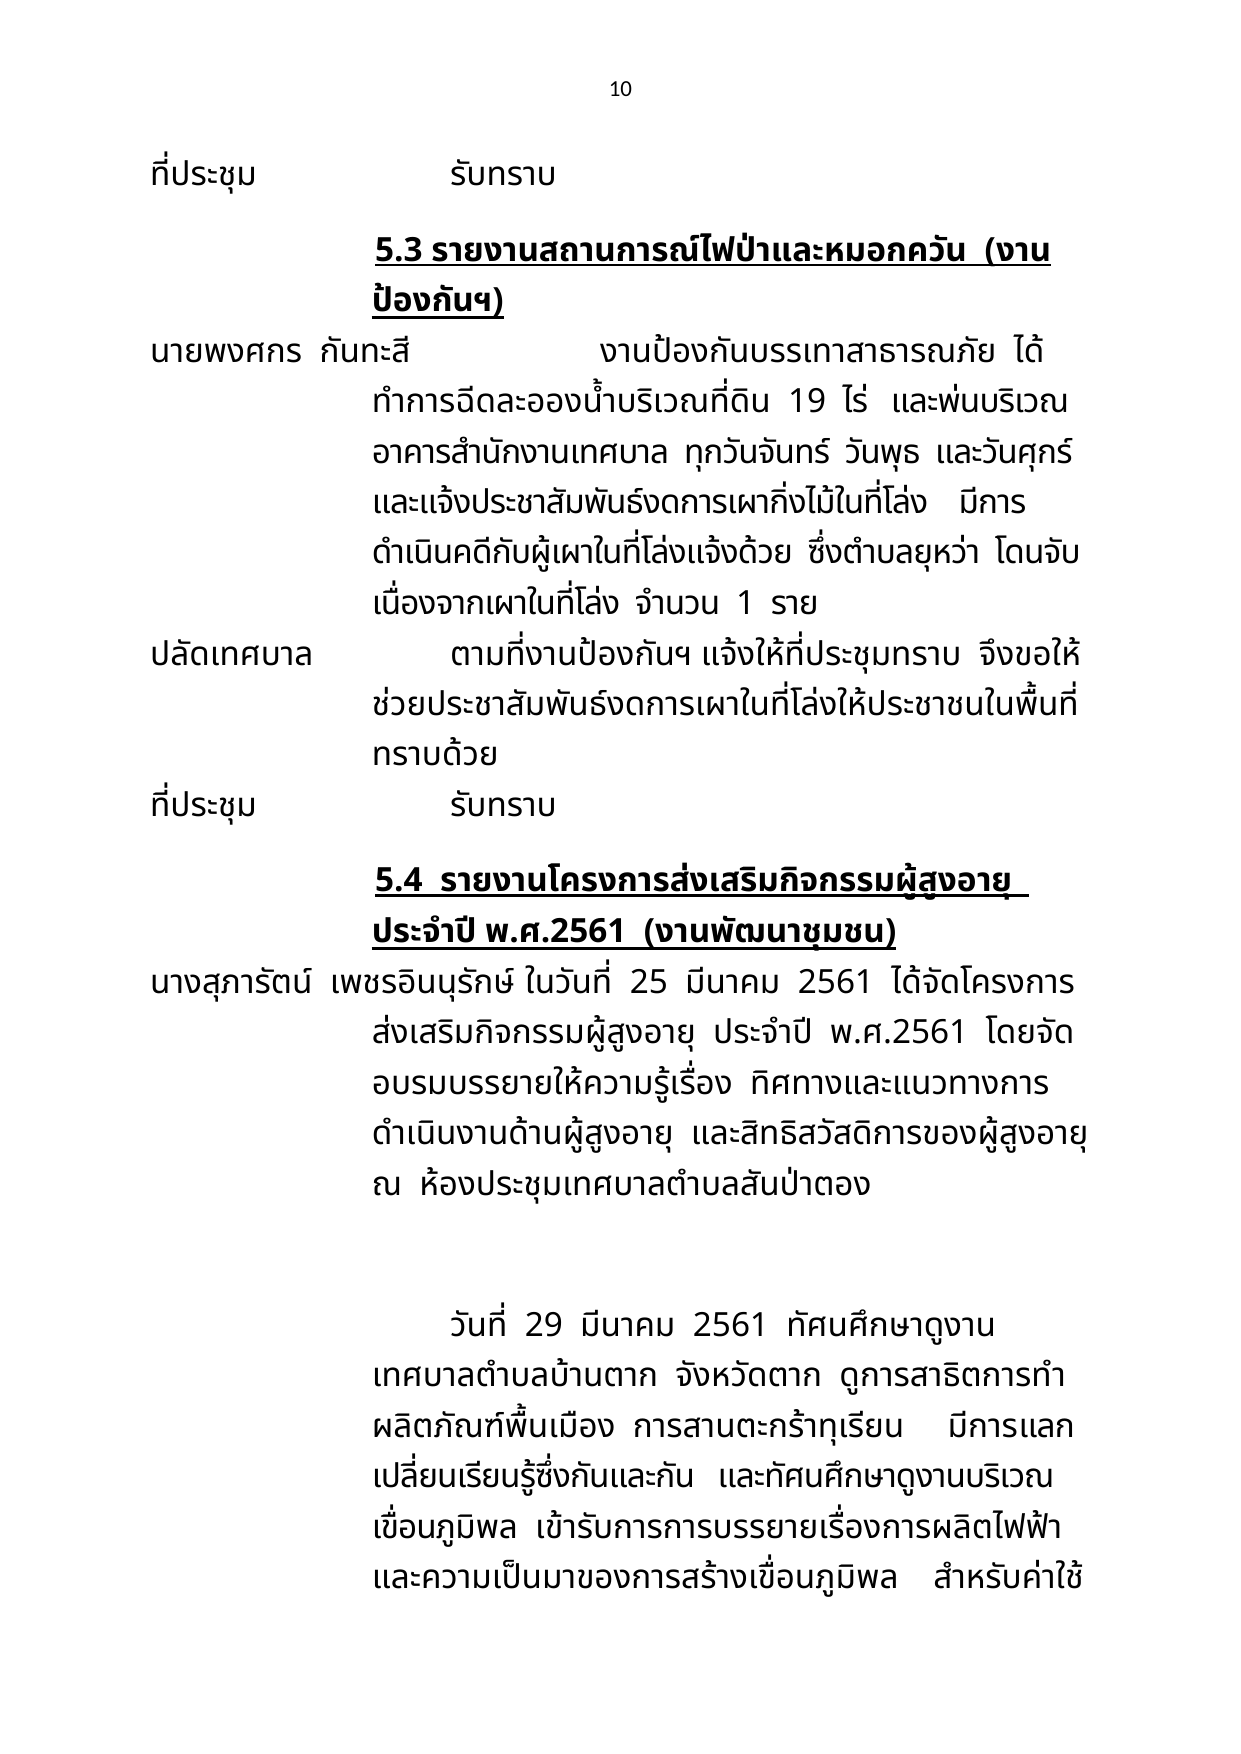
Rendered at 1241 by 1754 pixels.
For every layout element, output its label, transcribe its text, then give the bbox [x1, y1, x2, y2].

text ที่ประชุม รับทราบ [150, 781, 1090, 831]
text 5.3 รายงานสถานการณ์ไฟป่าและหมอกควัน (งานป้องกันฯ) [150, 225, 1090, 327]
text นายพงศกร กันทะสี งานป้องกันบรรเทาสาธารณภัย ได้ทำการฉีดละอองน้ำบริเวณที่ดิน 19 ไร่ และพ่นบริเวณอาคารสำนักงานเทศบาล ทุกวันจันทร์ วันพุธ และวันศุกร์ และแจ้งประชาสัมพันธ์งดการเผากิ่งไม้ในที่โล่ง มีการดำเนินคดีกับผู้เผาในที่โล่งแจ้งด้วย ซึ่งตำบลยุหว่า โดนจับเนื่องจากเผาในที่โล่ง จำนวน 1 ราย [150, 327, 1090, 629]
text ปลัดเทศบาล ตามที่งานป้องกันฯ แจ้งให้ที่ประชุมทราบ จึงขอให้ช่วยประชาสัมพันธ์งดการเผาในที่โล่งให้ประชาชนในพื้นที่ทราบด้วย [150, 629, 1090, 781]
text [150, 1301, 1090, 1603]
text 5.4 รายงานโครงการส่งเสริมกิจกรรมผู้สูงอายุ ประจำปี พ.ศ.2561 (งานพัฒนาชุมชน) [150, 856, 1090, 957]
text ที่ประชุม รับทราบ [150, 150, 1090, 200]
text นางสุภารัตน์ เพชรอินนุรักษ์ ในวันที่ 25 มีนาคม 2561 ได้จัดโครงการส่งเสริมกิจกรรมผู้สูงอายุ ประจำปี พ.ศ.2561 โดยจัดอบรมบรรยายให้ความรู้เรื่อง ทิศทางและแนวทางการดำเนินงานด้านผู้สูงอายุ และสิทธิสวัสดิการของผู้สูงอายุ ณ ห้องประชุมเทศบาลตำบลสันป่าตอง [150, 957, 1090, 1210]
